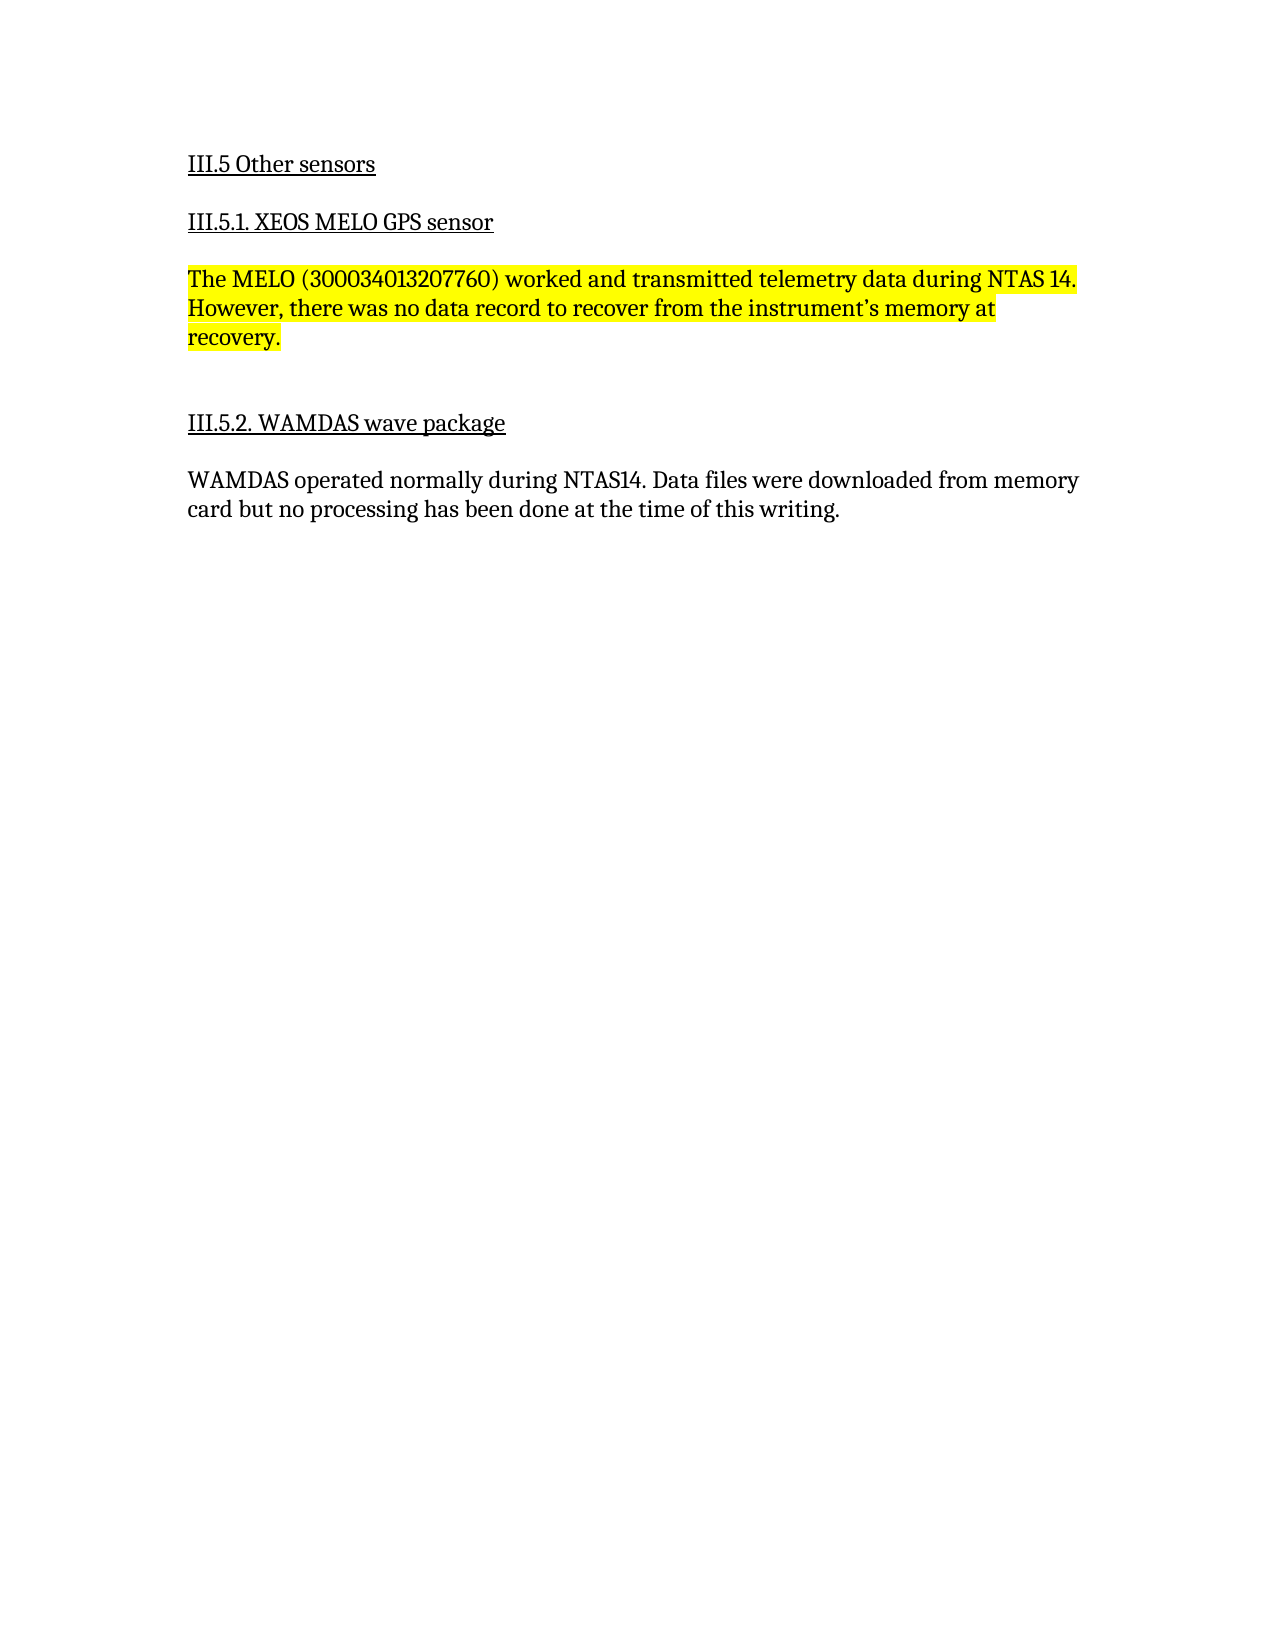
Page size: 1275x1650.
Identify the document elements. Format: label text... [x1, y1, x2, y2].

text WAMDAS operated normally during NTAS14. Data files were downloaded from memory card but no processing has been done at the time of this writing. [187, 466, 1087, 524]
text The MELO (300034013207760) worked and transmitted telemetry data during NTAS 14. However, there was no data record to recover from the instrument’s memory at recovery. [187, 265, 1087, 351]
text III.5.1. XEOS MELO GPS sensor [187, 207, 1087, 236]
text III.5 Other sensors [187, 150, 1087, 179]
text III.5.2. WAMDAS wave package [187, 409, 1087, 437]
